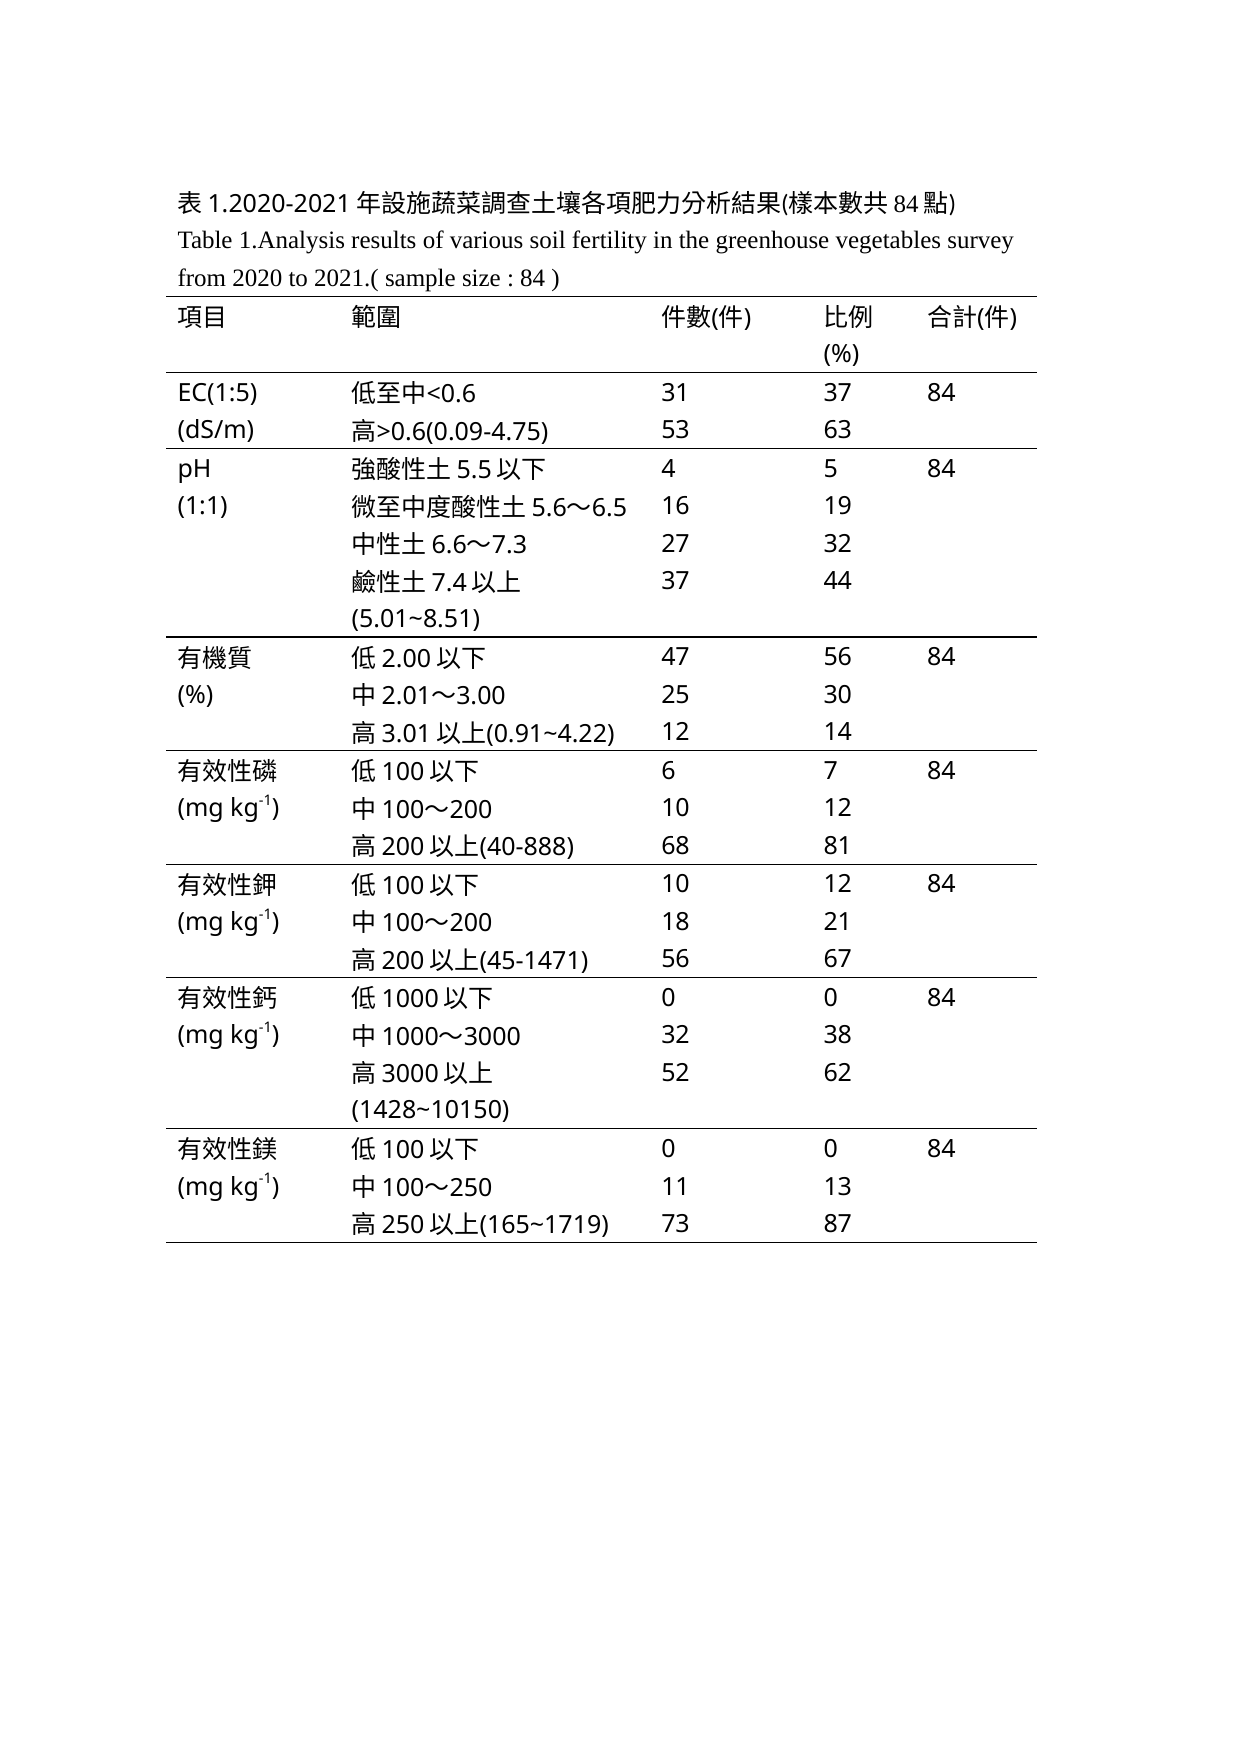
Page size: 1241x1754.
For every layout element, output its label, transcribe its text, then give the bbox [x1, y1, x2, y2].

table_cell 0 38 62 [812, 978, 916, 1128]
table_cell 低100以下 中100～250 高250以上(165~1719) [340, 1129, 650, 1242]
text 表1.2020-2021年設施蔬菜調查土壤各項肥力分析結果(樣本數共84點) [177, 183, 1063, 221]
table_header 件數(件) [650, 297, 812, 372]
table_header 比例(%) [812, 297, 916, 372]
table_cell 有效性鎂 (mg kg-1) [166, 1129, 340, 1242]
table_cell 84 [916, 449, 1037, 636]
table_cell 4 16 27 37 [650, 449, 812, 636]
table_cell 5 19 32 44 [812, 449, 916, 636]
table_cell 有效性鉀 (mg kg-1) [166, 865, 340, 977]
table_cell 0 32 52 [650, 978, 812, 1128]
table_cell 47 25 12 [650, 638, 812, 750]
table_cell 強酸性土5.5以下 微至中度酸性土5.6～6.5 中性土6.6～7.3 鹼性土7.4以上(5.01~8.51) [340, 449, 650, 636]
table_cell 有效性鈣 (mg kg-1) [166, 978, 340, 1128]
table_cell 84 [916, 373, 1037, 448]
text Table 1.Analysis results of various soil fertility in the greenhouse vegetables survey from 2020 to 2021.( sample size : 84 ) [177, 221, 1063, 296]
table_cell 84 [916, 1129, 1037, 1242]
table_cell 84 [916, 638, 1037, 750]
table_cell 6 10 68 [650, 751, 812, 863]
table_cell 低2.00以下 中2.01～3.00 高3.01以上(0.91~4.22) [340, 638, 650, 750]
table_cell 10 18 56 [650, 865, 812, 977]
table_cell 84 [916, 865, 1037, 977]
table_cell 84 [916, 978, 1037, 1128]
table_cell 37 63 [812, 373, 916, 448]
table_cell 0 11 73 [650, 1129, 812, 1242]
table_cell 低1000以下 中1000～3000 高3000以上(1428~10150) [340, 978, 650, 1128]
table_cell 有機質 (%) [166, 638, 340, 750]
table_cell 0 13 87 [812, 1129, 916, 1242]
table_cell 低100以下 中100～200 高200以上(45-1471) [340, 865, 650, 977]
table_cell 12 21 67 [812, 865, 916, 977]
table_cell 低100以下 中100～200 高200以上(40-888) [340, 751, 650, 863]
table_header 項目 [166, 297, 340, 372]
table_cell 有效性磷 (mg kg-1) [166, 751, 340, 863]
table_cell pH (1:1) [166, 449, 340, 636]
table_header 合計(件) [916, 297, 1037, 372]
table_cell 84 [916, 751, 1037, 863]
table_cell 低至中<0.6 高>0.6(0.09-4.75) [340, 373, 650, 448]
table_header 範圍 [340, 297, 650, 372]
table_cell 31 53 [650, 373, 812, 448]
table_cell 7 12 81 [812, 751, 916, 863]
table_cell EC(1:5) (dS/m) [166, 373, 340, 448]
table_cell 56 30 14 [812, 638, 916, 750]
